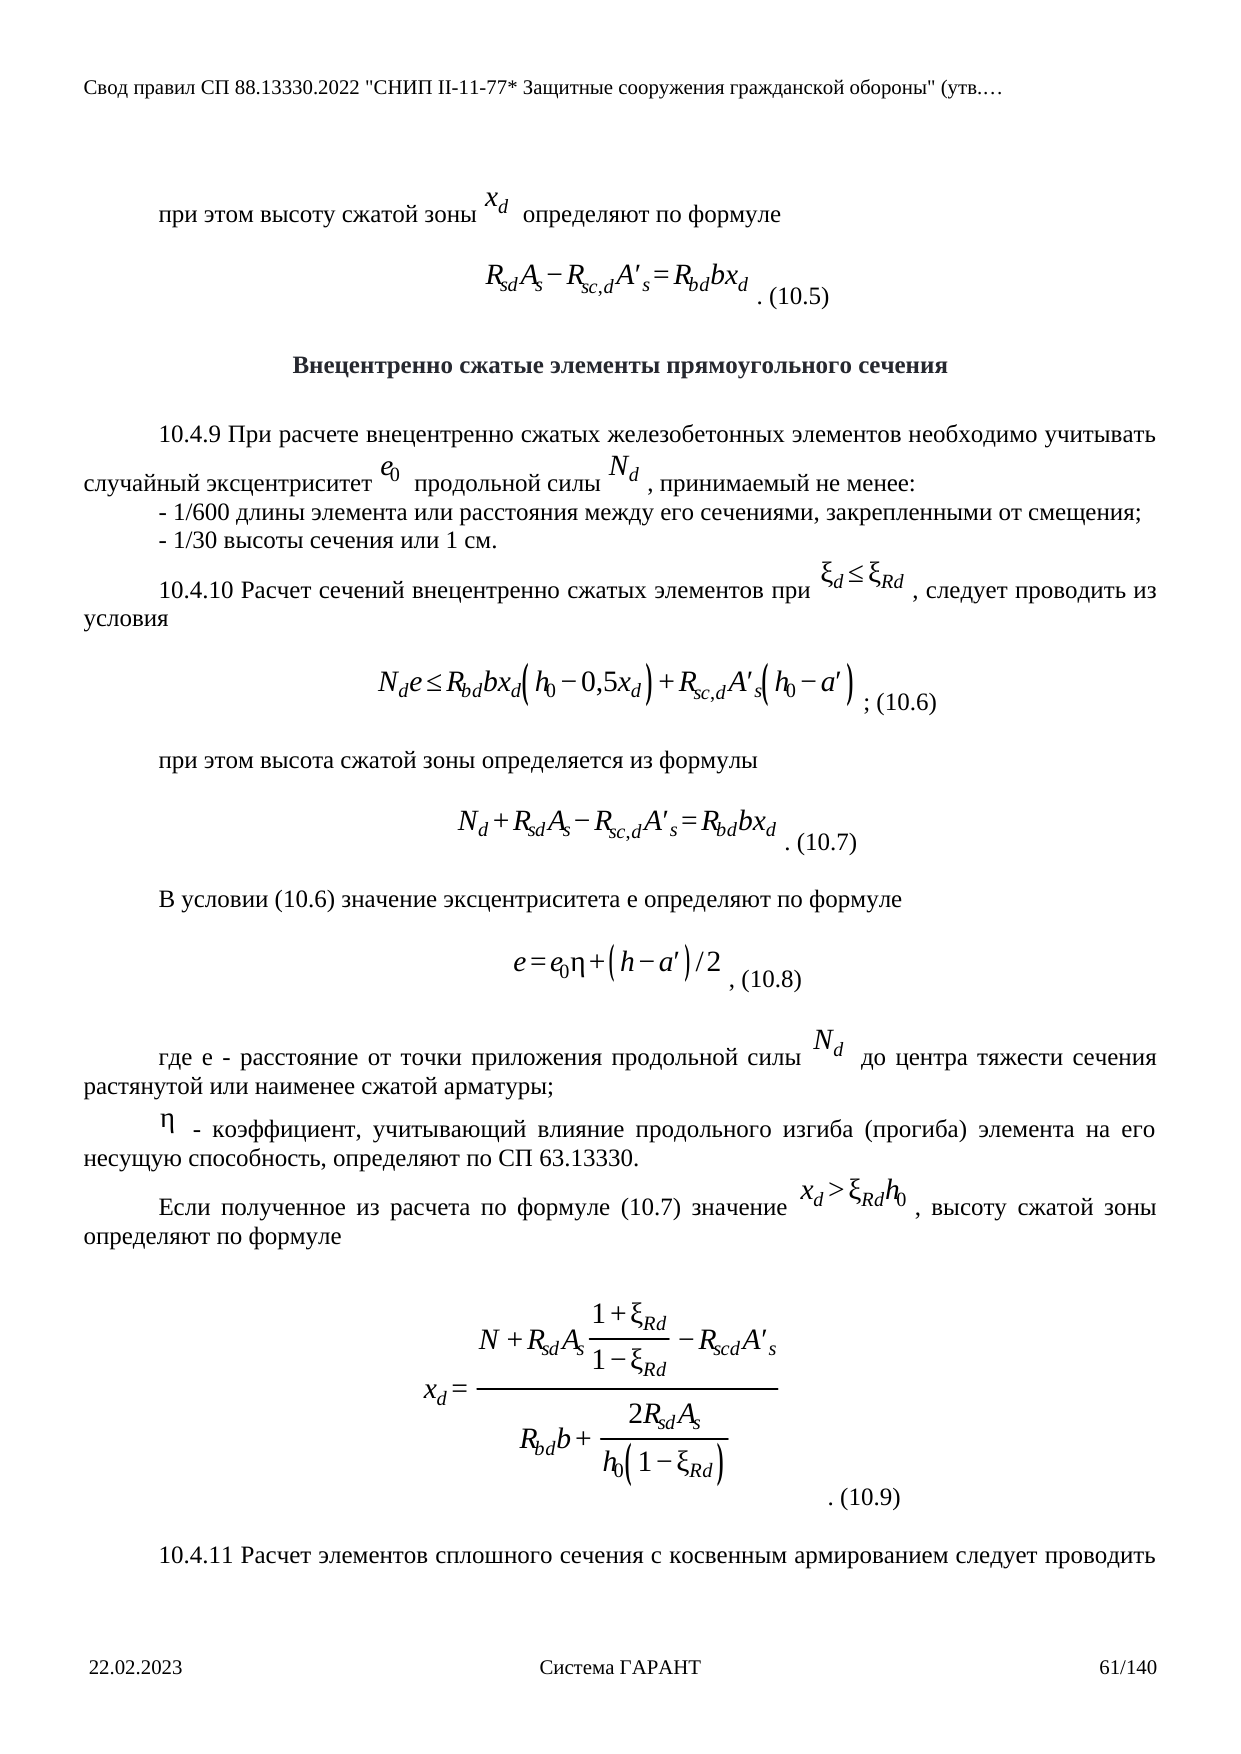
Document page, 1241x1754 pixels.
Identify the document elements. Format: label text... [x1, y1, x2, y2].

text В условии (10.6) значение эксцентриситета е определяют по формуле [83, 884, 1157, 913]
text - коэффициент, учитывающий влияние продольного изгиба (прогиба) элемента на его несущую способность, определяют по СП 63.13330. [83, 1099, 1157, 1172]
text - 1/600 длины элемента или расстояния между его сечениями, закрепленными от смещения; [83, 497, 1157, 525]
text Если полученное из расчета по формуле (10.7) значение , высоту сжатой зоны определяют по формуле [83, 1172, 1157, 1250]
text ; (10.6) [83, 661, 1157, 716]
subtitle Внецентренно сжатые элементы прямоугольного сечения [83, 350, 1157, 379]
text 10.4.10 Расчет сечений внецентренно сжатых элементов при , следует проводить из условия [83, 554, 1157, 632]
text . (10.7) [83, 802, 1157, 855]
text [83, 1540, 1157, 1568]
text , (10.8) [83, 942, 1157, 993]
text где е - расстояние от точки приложения продольной силы до центра тяжести сечения растянутой или наименее сжатой арматуры; [83, 1022, 1157, 1099]
text 10.4.9 При расчете внецентренно сжатых железобетонных элементов необходимо учитывать случайный эксцентриситет продольной силы , принимаемый не менее: [83, 419, 1157, 497]
text - 1/30 высоты сечения или 1 см. [83, 525, 1157, 554]
text . (10.9) [83, 1278, 1157, 1511]
text . (10.5) [83, 257, 1157, 310]
text при этом высота сжатой зоны определяется из формулы [83, 745, 1157, 773]
text при этом высоту сжатой зоны определяют по формуле [83, 179, 1157, 228]
